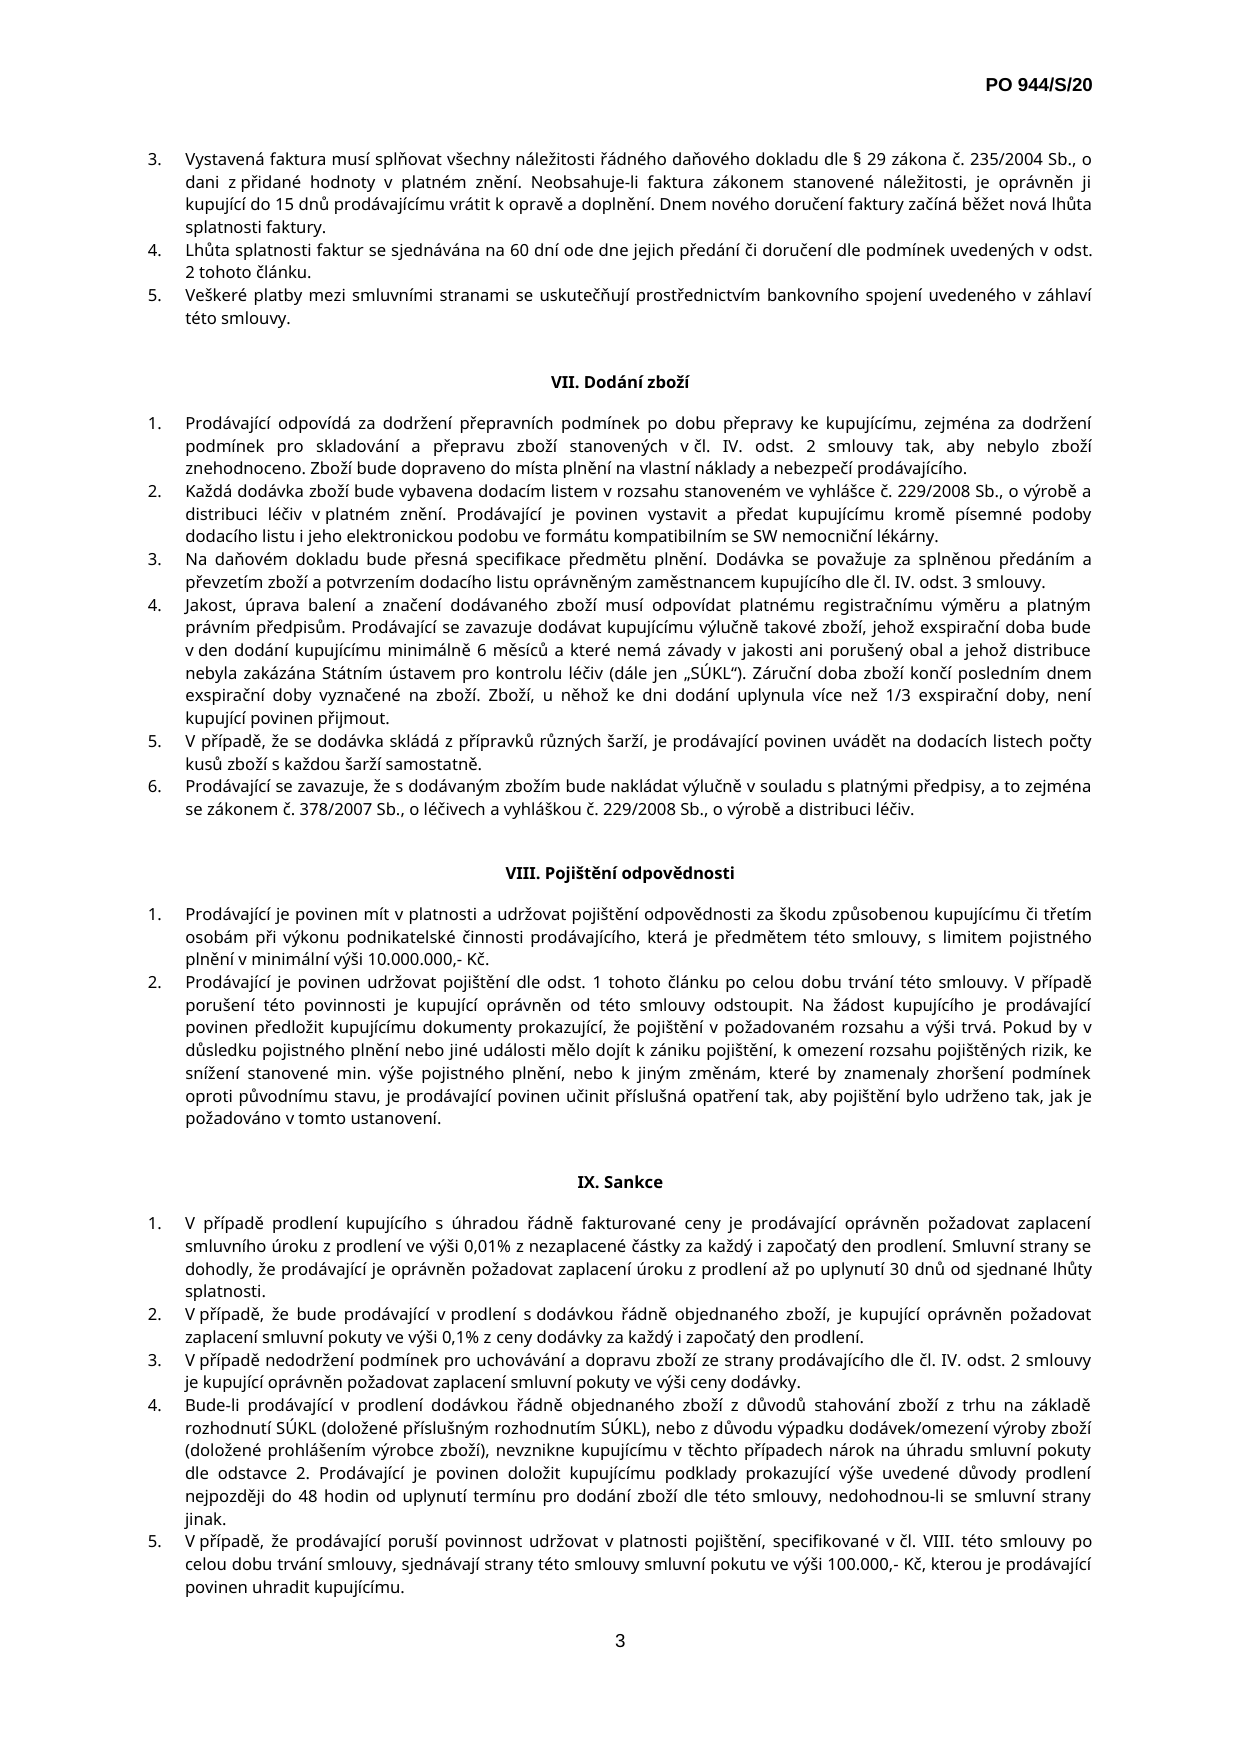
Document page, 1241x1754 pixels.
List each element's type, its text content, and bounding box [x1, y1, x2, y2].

list Prodávající je povinen mít v platnosti a udržovat pojištění odpovědnosti za škodu způsobenou kupujícímu či třetím osobám při výkonu podnikatelské činnosti prodávajícího, která je předmětem této smlouvy, s limitem pojistného plnění v minimální výši 10.000.000,- Kč. [148, 903, 1093, 971]
list Prodávající je povinen udržovat pojištění dle odst. 1 tohoto článku po celou dobu trvání této smlouvy. V případě porušení této povinnosti je kupující oprávněn od této smlouvy odstoupit. Na žádost kupujícího je prodávající povinen předložit kupujícímu dokumenty prokazující, že pojištění v požadovaném rozsahu a výši trvá. Pokud by v důsledku pojistného plnění nebo jiné události mělo dojít k zániku pojištění, k omezení rozsahu pojištěných rizik, ke snížení stanovené min. výše pojistného plnění, nebo k jiným změnám, které by znamenaly zhoršení podmínek oproti původnímu stavu, je prodávající povinen učinit příslušná opatření tak, aby pojištění bylo udrženo tak, jak je požadováno v tomto ustanovení. [148, 971, 1093, 1130]
list Jakost, úprava balení a značení dodávaného zboží musí odpovídat platnému registračnímu výměru a platným právním předpisům. Prodávající se zavazuje dodávat kupujícímu výlučně takové zboží, jehož exspirační doba bude v den dodání kupujícímu minimálně 6 měsíců a které nemá závady v jakosti ani porušený obal a jehož distribuce nebyla zakázána Státním ústavem pro kontrolu léčiv (dále jen „SÚKL“). Záruční doba zboží končí posledním dnem exspirační doby vyznačené na zboží. Zboží, u něhož ke dni dodání uplynula více než 1/3 exspirační doby, není kupující povinen přijmout. [148, 593, 1093, 729]
list V případě, že bude prodávající v prodlení s dodávkou řádně objednaného zboží, je kupující oprávněn požadovat zaplacení smluvní pokuty ve výši 0,1% z ceny dodávky za každý i započatý den prodlení. [148, 1303, 1093, 1348]
text VII. Dodání zboží [148, 370, 1093, 393]
list Lhůta splatnosti faktur se sjednávána na 60 dní ode dne jejich předání či doručení dle podmínek uvedených v odst. 2 tohoto článku. [148, 238, 1093, 284]
list Vystavená faktura musí splňovat všechny náležitosti řádného daňového dokladu dle § 29 zákona č. 235/2004 Sb., o dani z přidané hodnoty v platném znění. Neobsahuje-li faktura zákonem stanovené náležitosti, je oprávněn ji kupující do 15 dnů prodávajícímu vrátit k opravě a doplnění. Dnem nového doručení faktury začíná běžet nová lhůta splatnosti faktury. [148, 148, 1093, 238]
list V případě, že prodávající poruší povinnost udržovat v platnosti pojištění, specifikované v čl. VIII. této smlouvy po celou dobu trvání smlouvy, sjednávají strany této smlouvy smluvní pokutu ve výši 100.000,- Kč, kterou je prodávající povinen uhradit kupujícímu. [148, 1530, 1093, 1598]
list Na daňovém dokladu bude přesná specifikace předmětu plnění. Dodávka se považuje za splněnou předáním a převzetím zboží a potvrzením dodacího listu oprávněným zaměstnancem kupujícího dle čl. IV. odst. 3 smlouvy. [148, 548, 1093, 593]
list V případě nedodržení podmínek pro uchovávání a dopravu zboží ze strany prodávajícího dle čl. IV. odst. 2 smlouvy je kupující oprávněn požadovat zaplacení smluvní pokuty ve výši ceny dodávky. [148, 1348, 1093, 1394]
list V případě, že se dodávka skládá z přípravků různých šarží, je prodávající povinen uvádět na dodacích listech počty kusů zboží s každou šarží samostatně. [148, 729, 1093, 775]
text VIII. Pojištění odpovědnosti [148, 861, 1093, 884]
list Veškeré platby mezi smluvními stranami se uskutečňují prostřednictvím bankovního spojení uvedeného v záhlaví této smlouvy. [148, 284, 1093, 329]
text IX. Sankce [148, 1171, 1093, 1193]
list Bude-li prodávající v prodlení dodávkou řádně objednaného zboží z důvodů stahování zboží z trhu na základě rozhodnutí SÚKL (doložené příslušným rozhodnutím SÚKL), nebo z důvodu výpadku dodávek/omezení výroby zboží (doložené prohlášením výrobce zboží), nevznikne kupujícímu v těchto případech nárok na úhradu smluvní pokuty dle odstavce 2. Prodávající je povinen doložit kupujícímu podklady prokazující výše uvedené důvody prodlení nejpozději do 48 hodin od uplynutí termínu pro dodání zboží dle této smlouvy, nedohodnou-li se smluvní strany jinak. [148, 1394, 1093, 1530]
list V případě prodlení kupujícího s úhradou řádně fakturované ceny je prodávající oprávněn požadovat zaplacení smluvního úroku z prodlení ve výši 0,01% z nezaplacené částky za každý i započatý den prodlení. Smluvní strany se dohodly, že prodávající je oprávněn požadovat zaplacení úroku z prodlení až po uplynutí 30 dnů od sjednané lhůty splatnosti. [148, 1212, 1093, 1303]
list Prodávající se zavazuje, že s dodávaným zbožím bude nakládat výlučně v souladu s platnými předpisy, a to zejména se zákonem č. 378/2007 Sb., o léčivech a vyhláškou č. 229/2008 Sb., o výrobě a distribuci léčiv. [148, 775, 1093, 820]
list Každá dodávka zboží bude vybavena dodacím listem v rozsahu stanoveném ve vyhlášce č. 229/2008 Sb., o výrobě a distribuci léčiv v platném znění. Prodávající je povinen vystavit a předat kupujícímu kromě písemné podoby dodacího listu i jeho elektronickou podobu ve formátu kompatibilním se SW nemocniční lékárny. [148, 480, 1093, 548]
list Prodávající odpovídá za dodržení přepravních podmínek po dobu přepravy ke kupujícímu, zejména za dodržení podmínek pro skladování a přepravu zboží stanovených v čl. IV. odst. 2 smlouvy tak, aby nebylo zboží znehodnoceno. Zboží bude dopraveno do místa plnění na vlastní náklady a nebezpečí prodávajícího. [148, 412, 1093, 480]
